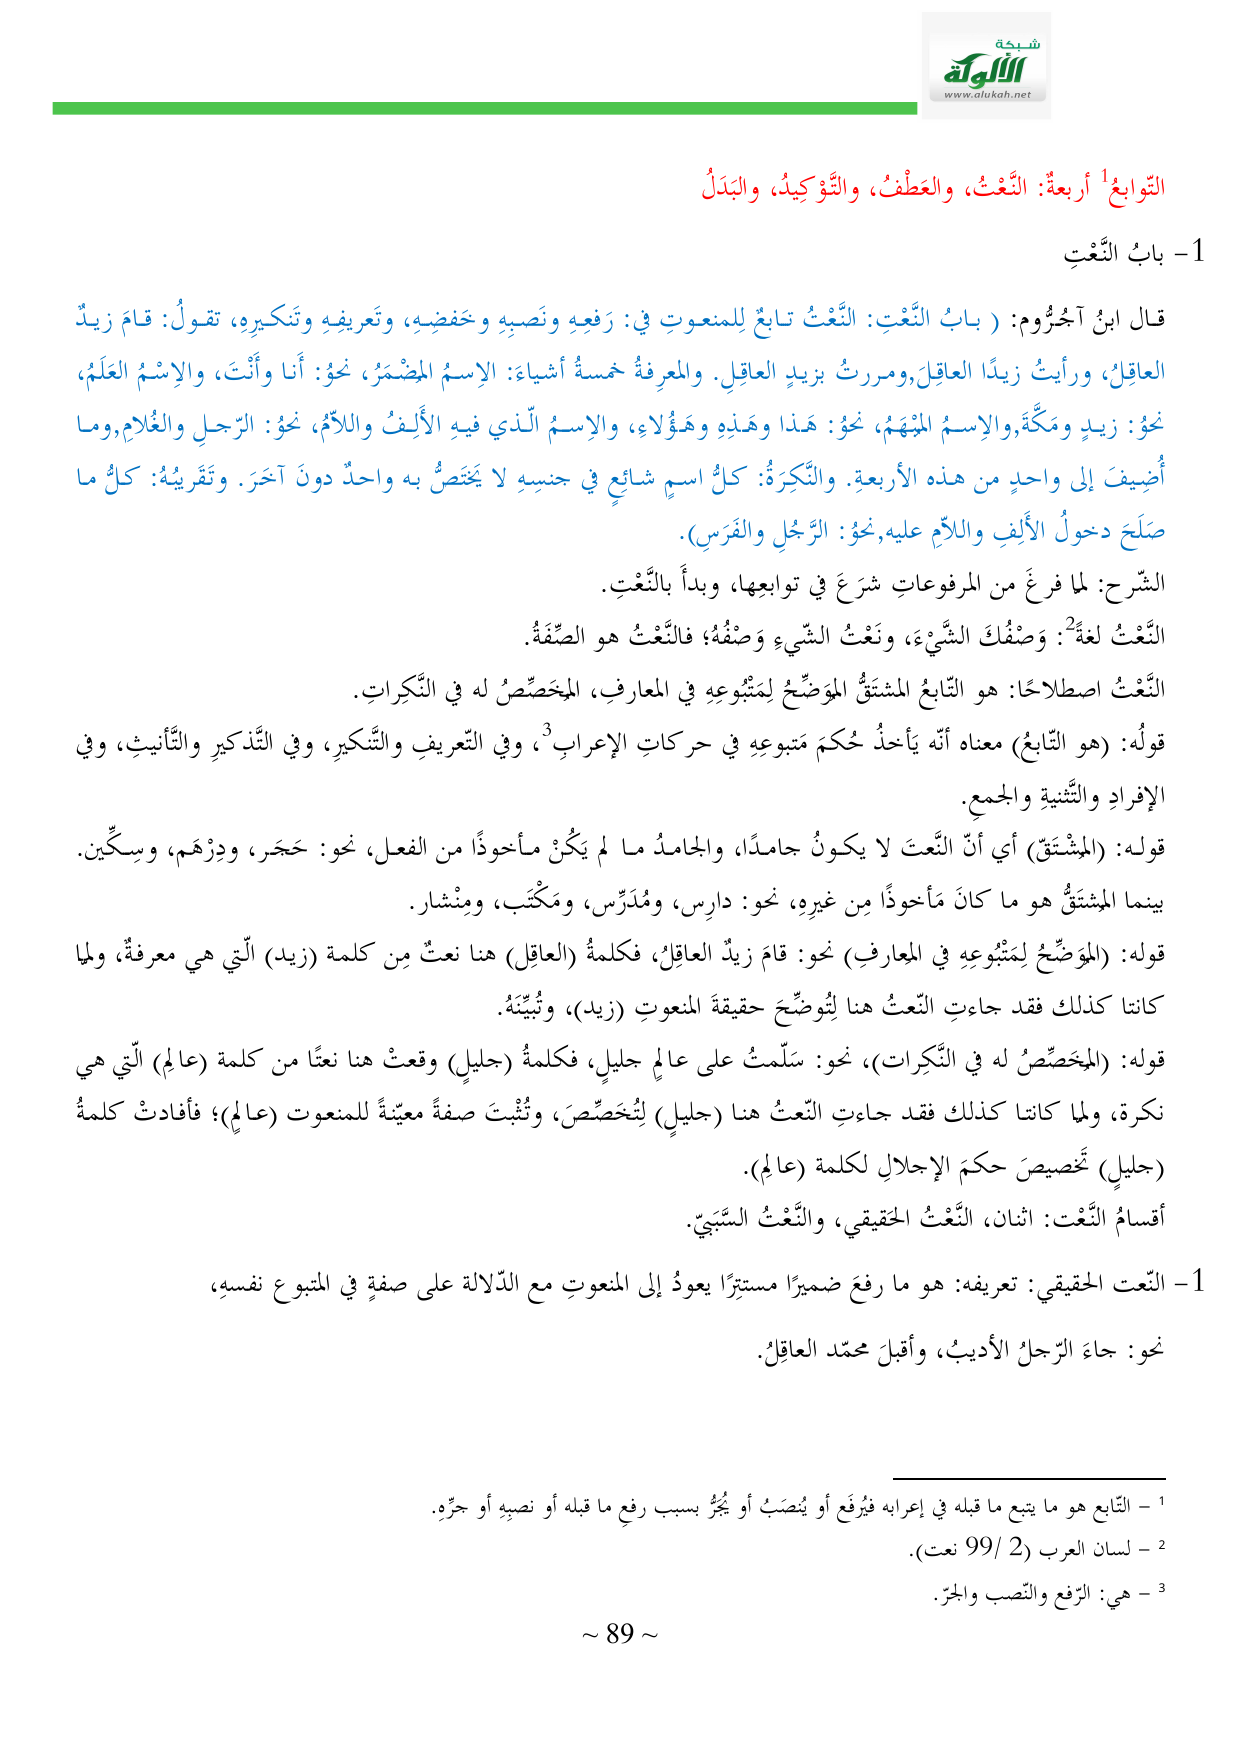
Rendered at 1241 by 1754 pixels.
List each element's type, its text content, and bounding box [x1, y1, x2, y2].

text التّوابعُ أربعةٌ: النَّعْتُ، والعَطْفُ، والتَّوْكِيدُ، والبَدَلُ [75, 163, 1165, 216]
list النّعت الحقيقي: تعريفه: هو ما رفعَ ضميرًا مستتِرًا يعودُ إلى المنعوتِ مع الدّلالة على صفةٍ في المتبوع نفسهِ، [75, 1258, 1165, 1311]
text قوله: (المُخَصِّصُ له في النَّكِرات)، نحو: سَلّمتُ على عالمٍ جليلٍ، فكلمةُ (جليلٍ) وقعتْ هنا نعتًا من كلمة (عالِم) الّتي هي نكرة، ولمّا كانتا كذلك فقد جاءتِ النّعتُ هنا (جليلٍ) لِتُخَصِّصَ، وتُثْبتَ صفةً معيّنةً للمنعوت (عالمٍ)؛ فأفادتْ كلمةُ (جليلٍ) تَخصيصَ حكمَ الإجلالِ لكلمة (عالِم). [75, 1034, 1165, 1193]
text أقسامُ النَّعْت: اثنان، النَّعْتُ الحَقيقي، والنَّعْتُ السَّبَبيّ. [75, 1193, 1165, 1246]
text الشّرح: لمّا فرغَ من المرفوعاتِ شرَعَ في توابعِها، وبدأَ بالنَّعْتِ. [75, 558, 1165, 611]
text قال ابنُ آجُرُّوم: ( بابُ النَّعْتِ: النَّعْتُ تابعٌ لِلمنعوتِ في: رَفعِهِ ونَصبِهِ وخَفضِهِ، وتَعريفِهِ وتَنكيرِهِ، تقولُ: قامَ زيدٌ العاقِلُ، ورأيتُ زيدًا العاقِلَ,ومررتُ بزيدٍ العاقِلِ. والمعرِفةُ خمسةُ أشياءَ: الاِسمُ المُضْمَرُ، نحوُ: أَنا وأَنْتَ، والاِسْمُ العَلَمُ، نحوُ: زيدٍ ومَكَّةَ,والاِسمُ المُبْهَمُ، نحوُ: هَذا وهَذِهِ وهَؤُلاءِ، والاِسمُ الّذي فيهِ الأَلِفُ واللاّمُ، نحوُ: الرّجلِ والغُلامِ,وما أُضِيفَ إلى واحدٍ من هذه الأربعةِ. والنَّكِرَةُ: كلُّ اسمٍ شائِعٍ في جنسِهِ لا يَختَصُّ به واحدٌ دونَ آخَرَ. وتَقَريبُهُ: كلُّ ما صَلَحَ دخولُ الأَلِفِ واللاّمِ عليه,نحوُ: الرَّجُلِ والفَرَسِ). [75, 293, 1165, 558]
text نحو: جاءَ الرّجلُ الأديبُ، وأقبلَ محمّد العاقِلُ. [75, 1324, 1165, 1377]
text النَّعْتُ لغةً: وَصْفُكَ الشَّيْءَ، ونَعْتُ الشّيءِ وَصْفُهُ؛ فالنَّعْتُ هو الصِّفَةُ. [75, 611, 1165, 664]
text قوله: (المُوَضِّحُ لِمَتْبُوعِهِ في المَعارفِ) نحو: قامَ زيدٌ العاقِلُ، فكلمةُ (العاقِل) هنا نعتٌ مِن كلمة (زيد) الّتي هي معرفةٌ، ولمّا كانتا كذلك فقد جاءتِ النّعتُ هنا لِتُوضِّحَ حقيقةَ المنعوتِ (زيد)، وتُبيِّنَهُ. [75, 928, 1165, 1034]
text قوله: (المُشْتَقّ) أي أنّ النَّعتَ لا يكونُ جامدًا، والجامدُ ما لم يَكُنْ مأخوذًا من الفعل، نحو: حَجَر، ودِرْهَم، وسِكِّين. بينما المُشتَقُّ هو ما كانَ مَأخوذًا مِن غيرِهِ، نحو: دارِس، ومُدَرِّس، ومَكْتَب، ومِنْشار. [75, 823, 1165, 928]
text قولُه: (هو التّابعُ) معناه أنّه يَأخذُ حُكمَ مَتبوعِهِ في حركاتِ الإعرابِ، وفي التّعريفِ والتَّنكيرِ، وفي التَّذكيرِ والتَّأنيثِ، وفي الإفرادِ والتَّثنيةِ والجمعِ. [75, 717, 1165, 823]
text النَّعْتُ اصطلاحًا: هو التّابعُ المشتَقُّ المُوَضِّحُ لِمَتْبُوعِهِ في المعارفِ، المُخَصِّصُ له في النَّكِراتِ. [75, 664, 1165, 717]
list بابُ النَّعْتِ [75, 228, 1165, 281]
